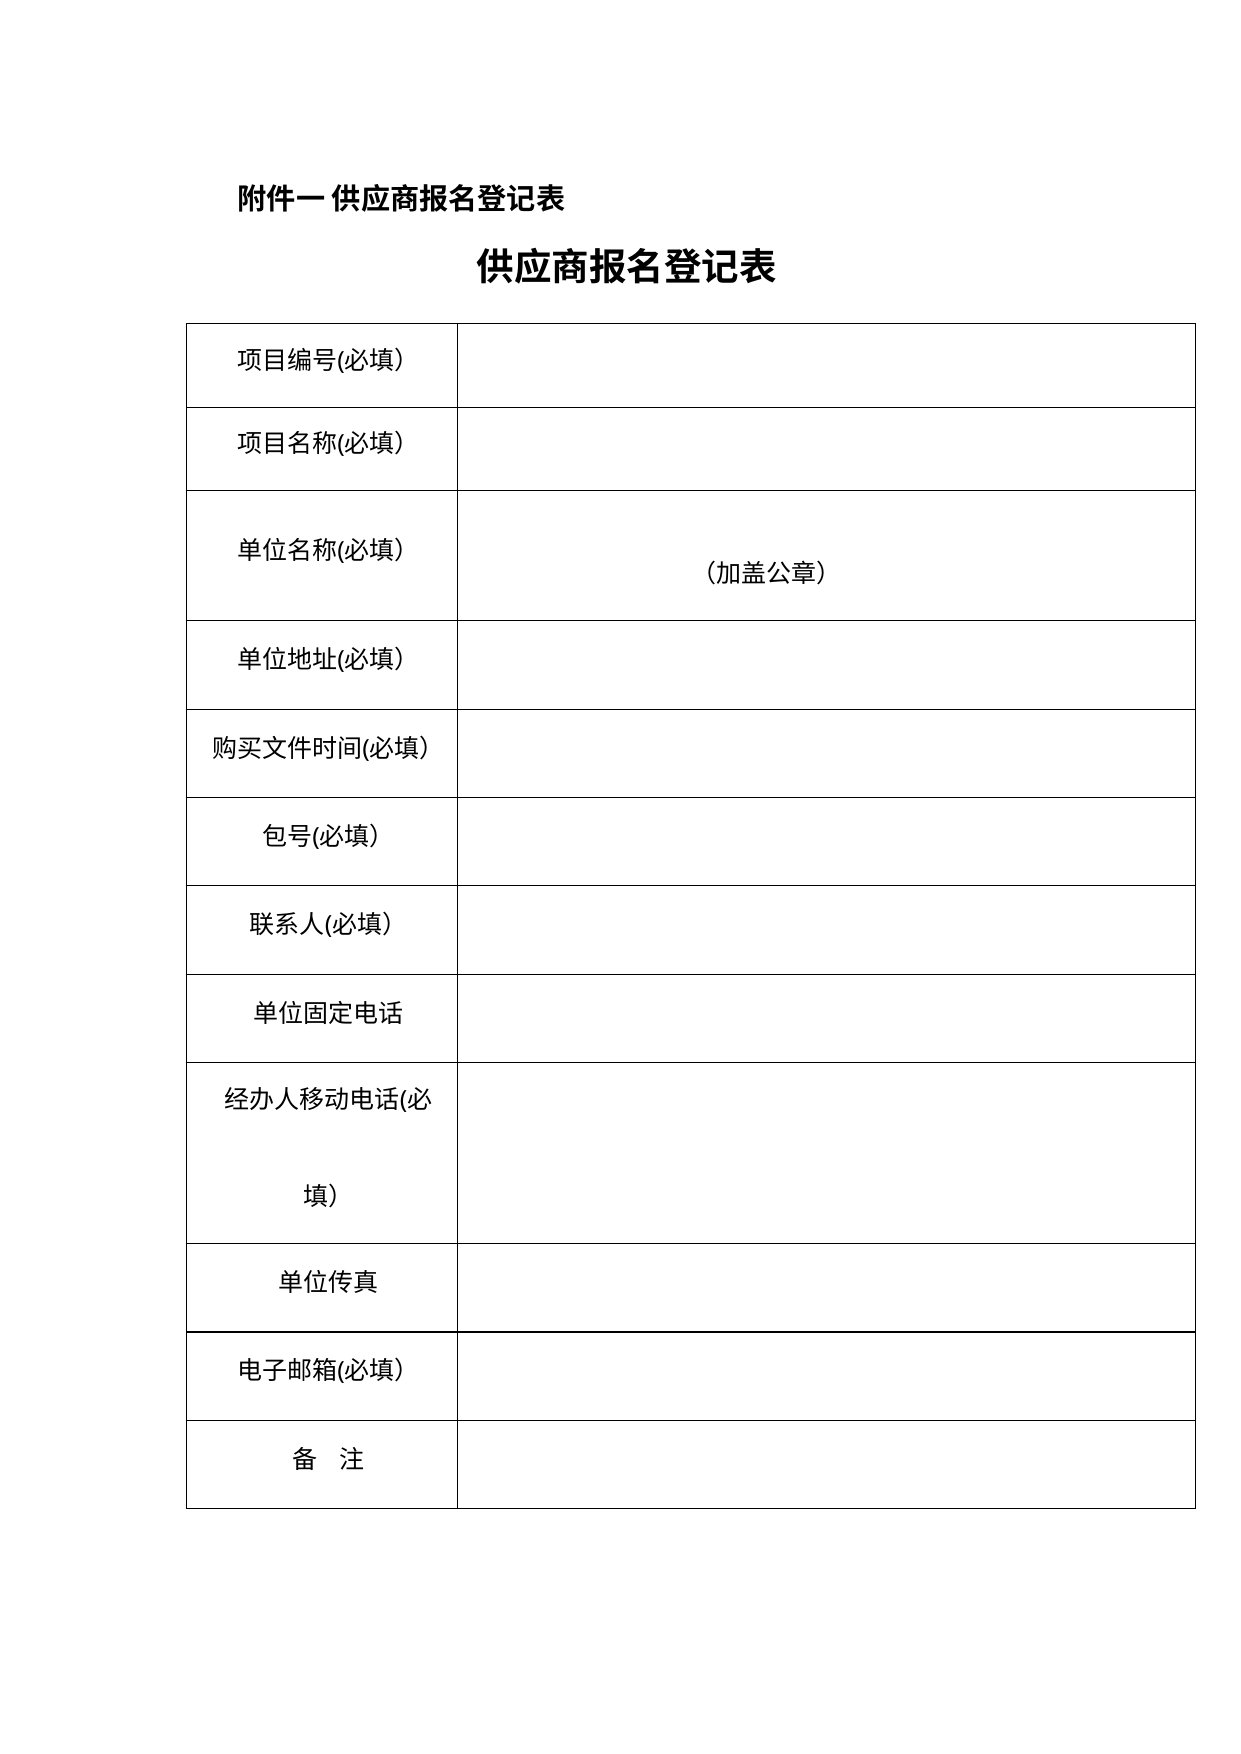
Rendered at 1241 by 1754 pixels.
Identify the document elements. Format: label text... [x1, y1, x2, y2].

table_cell （加盖公章） [458, 491, 1195, 620]
table_cell [458, 1421, 1195, 1508]
table_cell [458, 1244, 1195, 1331]
table_cell 单位名称(必填） [187, 491, 457, 620]
table_cell 包号(必填） [187, 798, 457, 885]
table_cell 单位地址(必填） [187, 621, 457, 709]
text 供应商报名登记表 [200, 231, 1053, 296]
table_cell [458, 710, 1195, 797]
table_cell [458, 621, 1195, 709]
table_cell 联系人(必填） [187, 886, 457, 974]
table_cell 经办人移动电话(必填） [187, 1063, 457, 1243]
table_cell [458, 408, 1195, 490]
table_cell [458, 1063, 1195, 1243]
table_cell 项目名称(必填） [187, 408, 457, 490]
table_cell 单位固定电话 [187, 975, 457, 1062]
table_cell 备 注 [187, 1421, 457, 1508]
table_cell [458, 886, 1195, 974]
table_header [458, 324, 1195, 407]
table_cell [458, 1333, 1195, 1420]
table_cell [458, 975, 1195, 1062]
table_cell 购买文件时间(必填） [187, 710, 457, 797]
table_cell 电子邮箱(必填） [187, 1333, 457, 1420]
table_cell 单位传真 [187, 1244, 457, 1331]
table_cell [458, 798, 1195, 885]
table_header 项目编号(必填） [187, 324, 457, 407]
subtitle 附件一 供应商报名登记表 [237, 164, 1053, 229]
